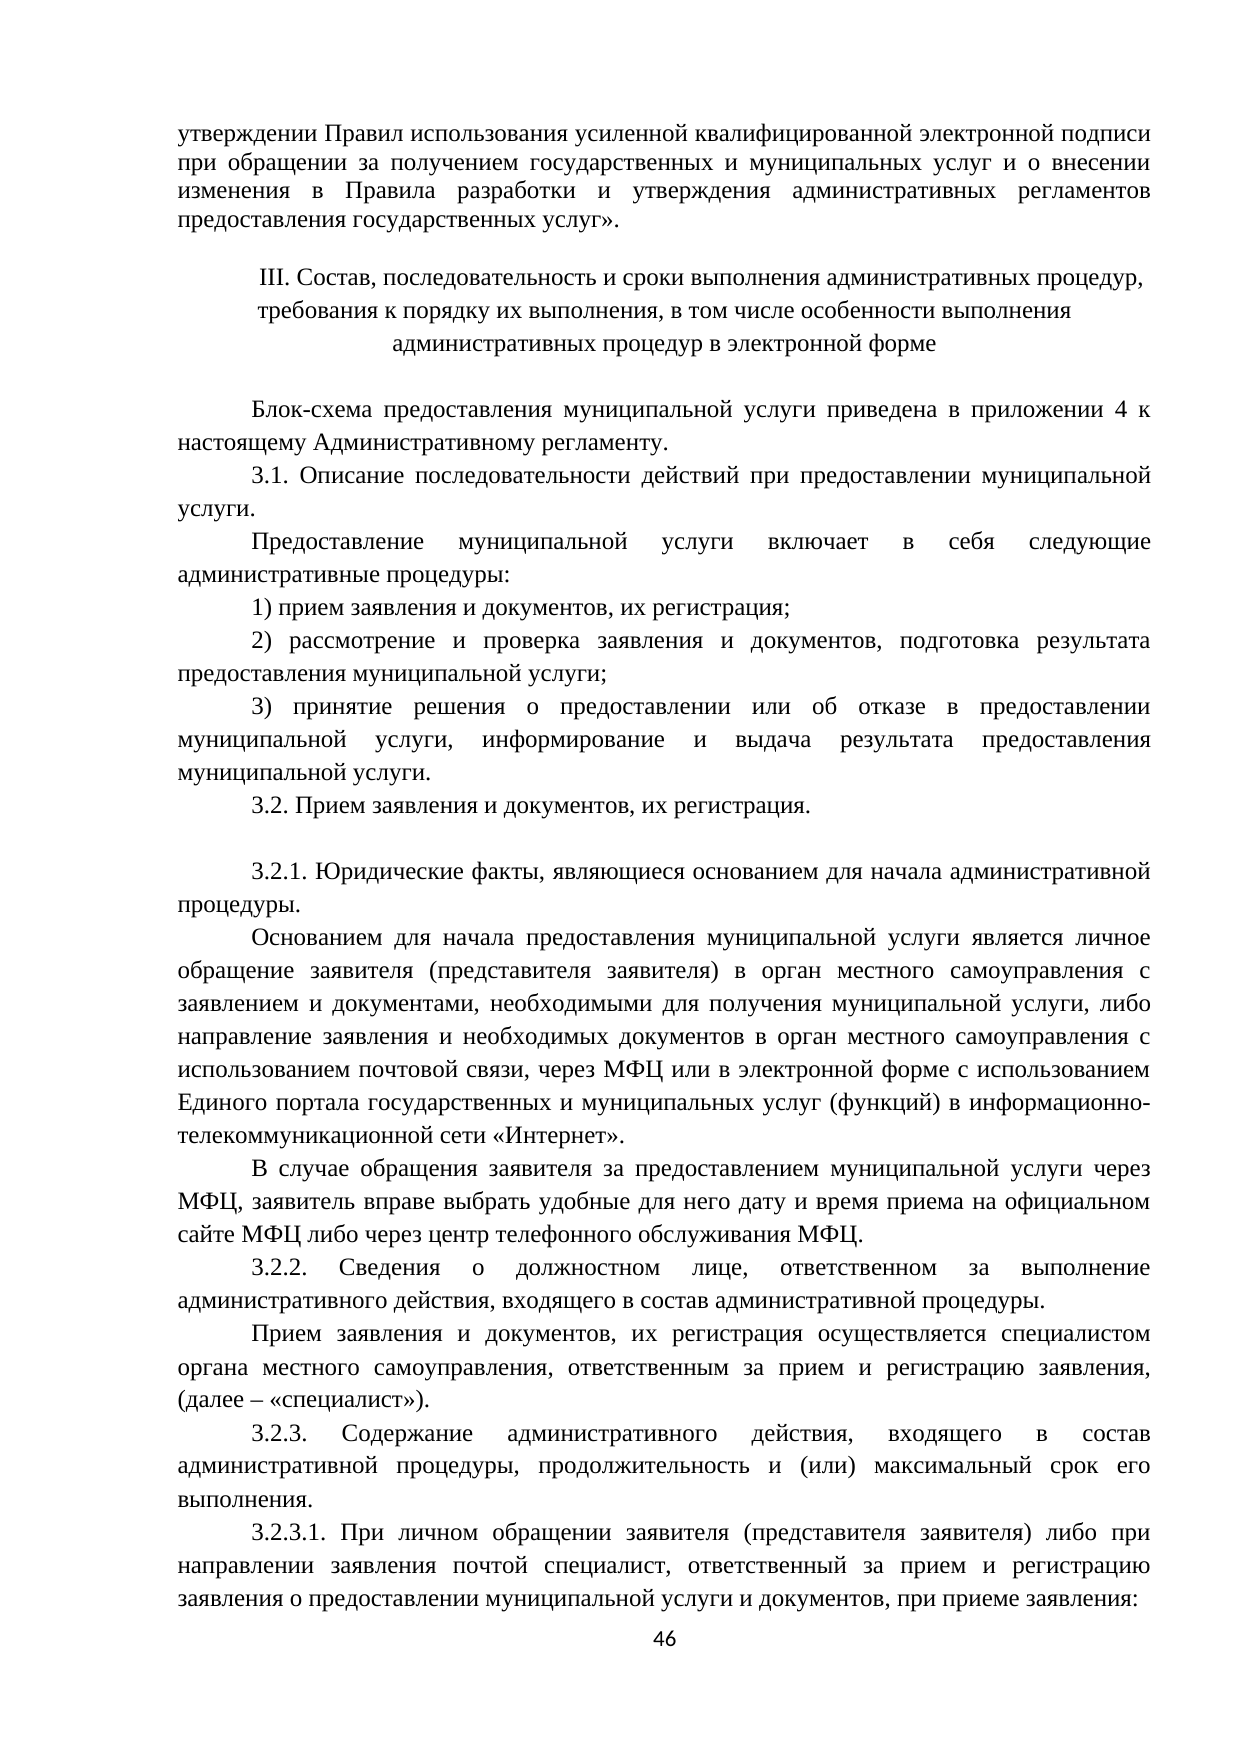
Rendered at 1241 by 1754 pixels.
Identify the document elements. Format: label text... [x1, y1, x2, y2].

text 3.2.2. Сведения о должностном лице, ответственном за выполнение административного действия, входящего в состав административной процедуры. [177, 1252, 1152, 1314]
text В случае обращения заявителя за предоставлением муниципальной услуги через МФЦ, заявитель вправе выбрать удобные для него дату и время приема на официальном сайте МФЦ либо через центр телефонного обслуживания МФЦ. [177, 1153, 1152, 1248]
text 3.2. Прием заявления и документов, их регистрация. [177, 790, 1152, 819]
text Основанием для начала предоставления муниципальной услуги является личное обращение заявителя (представителя заявителя) в орган местного самоуправления с заявлением и документами, необходимыми для получения муниципальной услуги, либо направление заявления и необходимых документов в орган местного самоуправления с использованием почтовой связи, через МФЦ или в электронной форме с использованием Единого портала государственных и муниципальных услуг (функций) в информационно-телекоммуникационной сети «Интернет». [177, 922, 1152, 1149]
text Прием заявления и документов, их регистрация осуществляется специалистом органа местного самоуправления, ответственным за прием и регистрацию заявления, (далее – «специалист»). [177, 1318, 1152, 1413]
text 3.2.3.1. При личном обращении заявителя (представителя заявителя) либо при направлении заявления почтой специалист, ответственный за прием и регистрацию заявления о предоставлении муниципальной услуги и документов, при приеме заявления: [177, 1517, 1152, 1611]
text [177, 118, 1152, 233]
text Блок-схема предоставления муниципальной услуги приведена в приложении 4 к настоящему Административному регламенту. [177, 394, 1152, 456]
text 2) рассмотрение и проверка заявления и документов, подготовка результата предоставления муниципальной услуги; [177, 625, 1152, 687]
text 3.2.3. Содержание административного действия, входящего в состав административной процедуры, продолжительность и (или) максимальный срок его выполнения. [177, 1418, 1152, 1512]
text III. Состав, последовательность и сроки выполнения административных процедур, требования к порядку их выполнения, в том числе особенности выполнения административных процедур в электронной форме [177, 262, 1152, 357]
text 3.1. Описание последовательности действий при предоставлении муниципальной услуги. [177, 460, 1152, 522]
text 1) прием заявления и документов, их регистрация; [177, 592, 1152, 621]
text 3) принятие решения о предоставлении или об отказе в предоставлении муниципальной услуги, информирование и выдача результата предоставления муниципальной услуги. [177, 691, 1152, 786]
text 3.2.1. Юридические факты, являющиеся основанием для начала административной процедуры. [177, 856, 1152, 918]
text Предоставление муниципальной услуги включает в себя следующие административные процедуры: [177, 526, 1152, 588]
